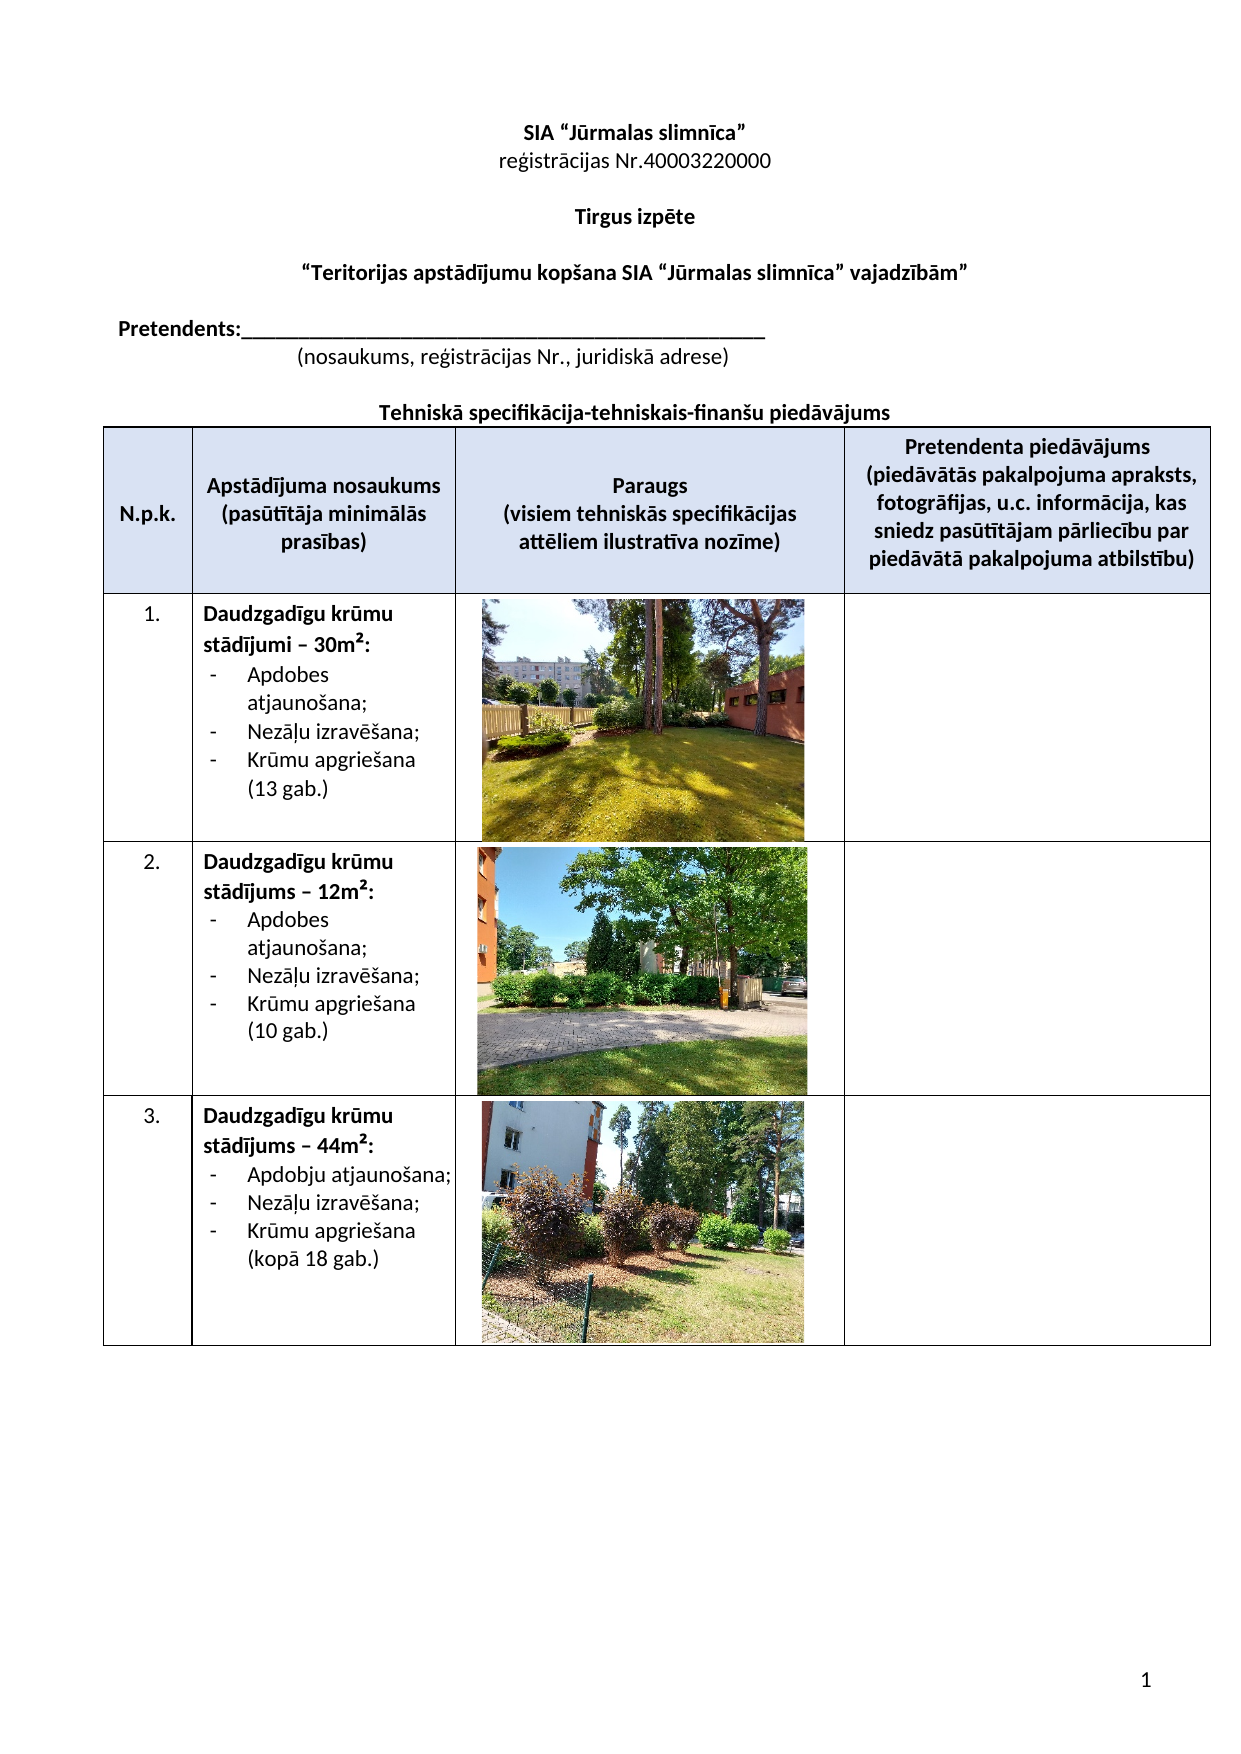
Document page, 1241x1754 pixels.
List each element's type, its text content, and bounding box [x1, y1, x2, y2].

table_cell [845, 594, 1210, 841]
table_cell Daudzgadīgu krūmu stādījumi – 30m²: Apdobes atjaunošana; Nezāļu izravēšana; Krūmu apgriešana (13 gab.) [193, 594, 455, 841]
picture [482, 599, 805, 842]
table_cell Daudzgadīgu krūmu stādījums – 44m²: Apdobju atjaunošana; Nezāļu izravēšana; Krūmu apgriešana (kopā 18 gab.) [193, 1096, 455, 1344]
text Tirgus izpēte [118, 202, 1152, 230]
picture [477, 847, 808, 1095]
table_cell [456, 594, 844, 841]
table_cell [456, 842, 844, 1095]
table_header Paraugs (visiem tehniskās specifikācijas attēliem ilustratīva nozīme) [456, 428, 844, 593]
text “Teritorijas apstādījumu kopšana SIA “Jūrmalas slimnīca” vajadzībām” [118, 258, 1152, 286]
text Tehniskā specifikācija-tehniskais-finanšu piedāvājums [118, 398, 1152, 426]
text reģistrācijas Nr.40003220000 [118, 146, 1152, 174]
table_header Apstādījuma nosaukums (pasūtītāja minimālās prasības) [193, 428, 455, 593]
table_cell 1. [104, 594, 192, 841]
picture [481, 1101, 805, 1343]
table_cell [845, 1096, 1210, 1344]
table_cell 2. [104, 842, 192, 1095]
table_cell [456, 1096, 844, 1344]
text Pretendents:______________________________________________ [118, 314, 1152, 342]
text SIA “Jūrmalas slimnīca” [118, 118, 1152, 146]
table_cell Daudzgadīgu krūmu stādījums – 12m²: Apdobes atjaunošana; Nezāļu izravēšana; Krūmu apgriešana (10 gab.) [193, 842, 455, 1095]
table_header N.p.k. [104, 428, 192, 593]
table_cell 3. [104, 1096, 191, 1344]
table_cell [845, 842, 1210, 1095]
text (nosaukums, reģistrācijas Nr., juridiskā adrese) [118, 342, 1152, 370]
table_header Pretendenta piedāvājums (piedāvātās pakalpojuma apraksts, fotogrāfijas, u.c. informācija, kas sniedz pasūtītājam pārliecību par piedāvātā pakalpojuma atbilstību) [845, 428, 1210, 593]
